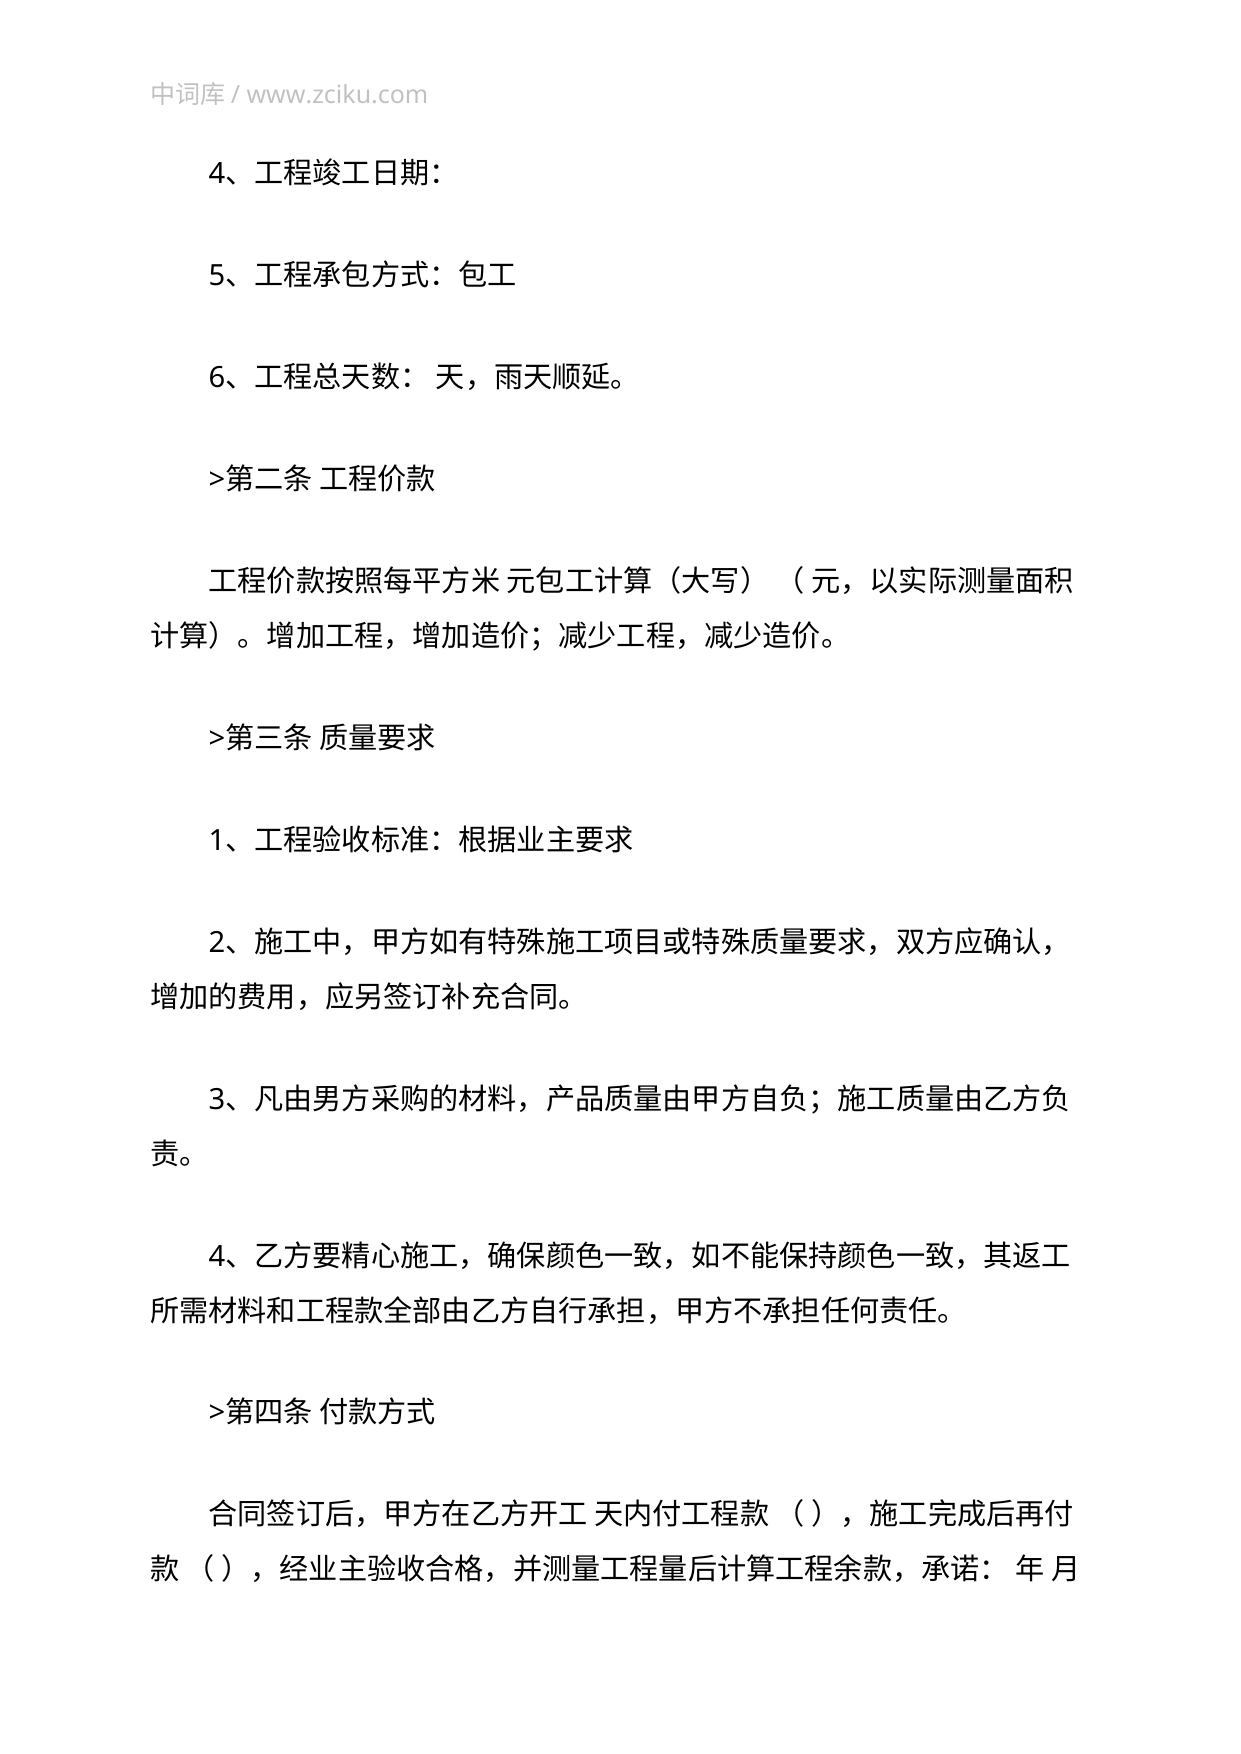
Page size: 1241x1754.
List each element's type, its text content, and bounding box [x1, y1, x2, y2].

text 1、工程验收标准：根据业主要求 [150, 817, 1090, 859]
text 2、施工中，甲方如有特殊施工项目或特殊质量要求，双方应确认，增加的费用，应另签订补充合同。 [150, 918, 1090, 1016]
text >第三条 质量要求 [150, 714, 1090, 757]
text 工程价款按照每平方米 元包工计算（大写） （ 元，以实际测量面积计算）。增加工程，增加造价；减少工程，减少造价。 [150, 558, 1090, 655]
text 5、工程承包方式：包工 [150, 252, 1090, 294]
text 3、凡由男方采购的材料，产品质量由甲方自负；施工质量由乙方负责。 [150, 1075, 1090, 1173]
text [150, 1491, 1090, 1588]
text 6、工程总天数： 天，雨天顺延。 [150, 354, 1090, 396]
text 4、乙方要精心施工，确保颜色一致，如不能保持颜色一致，其返工所需材料和工程款全部由乙方自行承担，甲方不承担任何责任。 [150, 1232, 1090, 1329]
text >第四条 付款方式 [150, 1389, 1090, 1431]
text 4、工程竣工日期： [150, 150, 1090, 192]
text >第二条 工程价款 [150, 456, 1090, 498]
